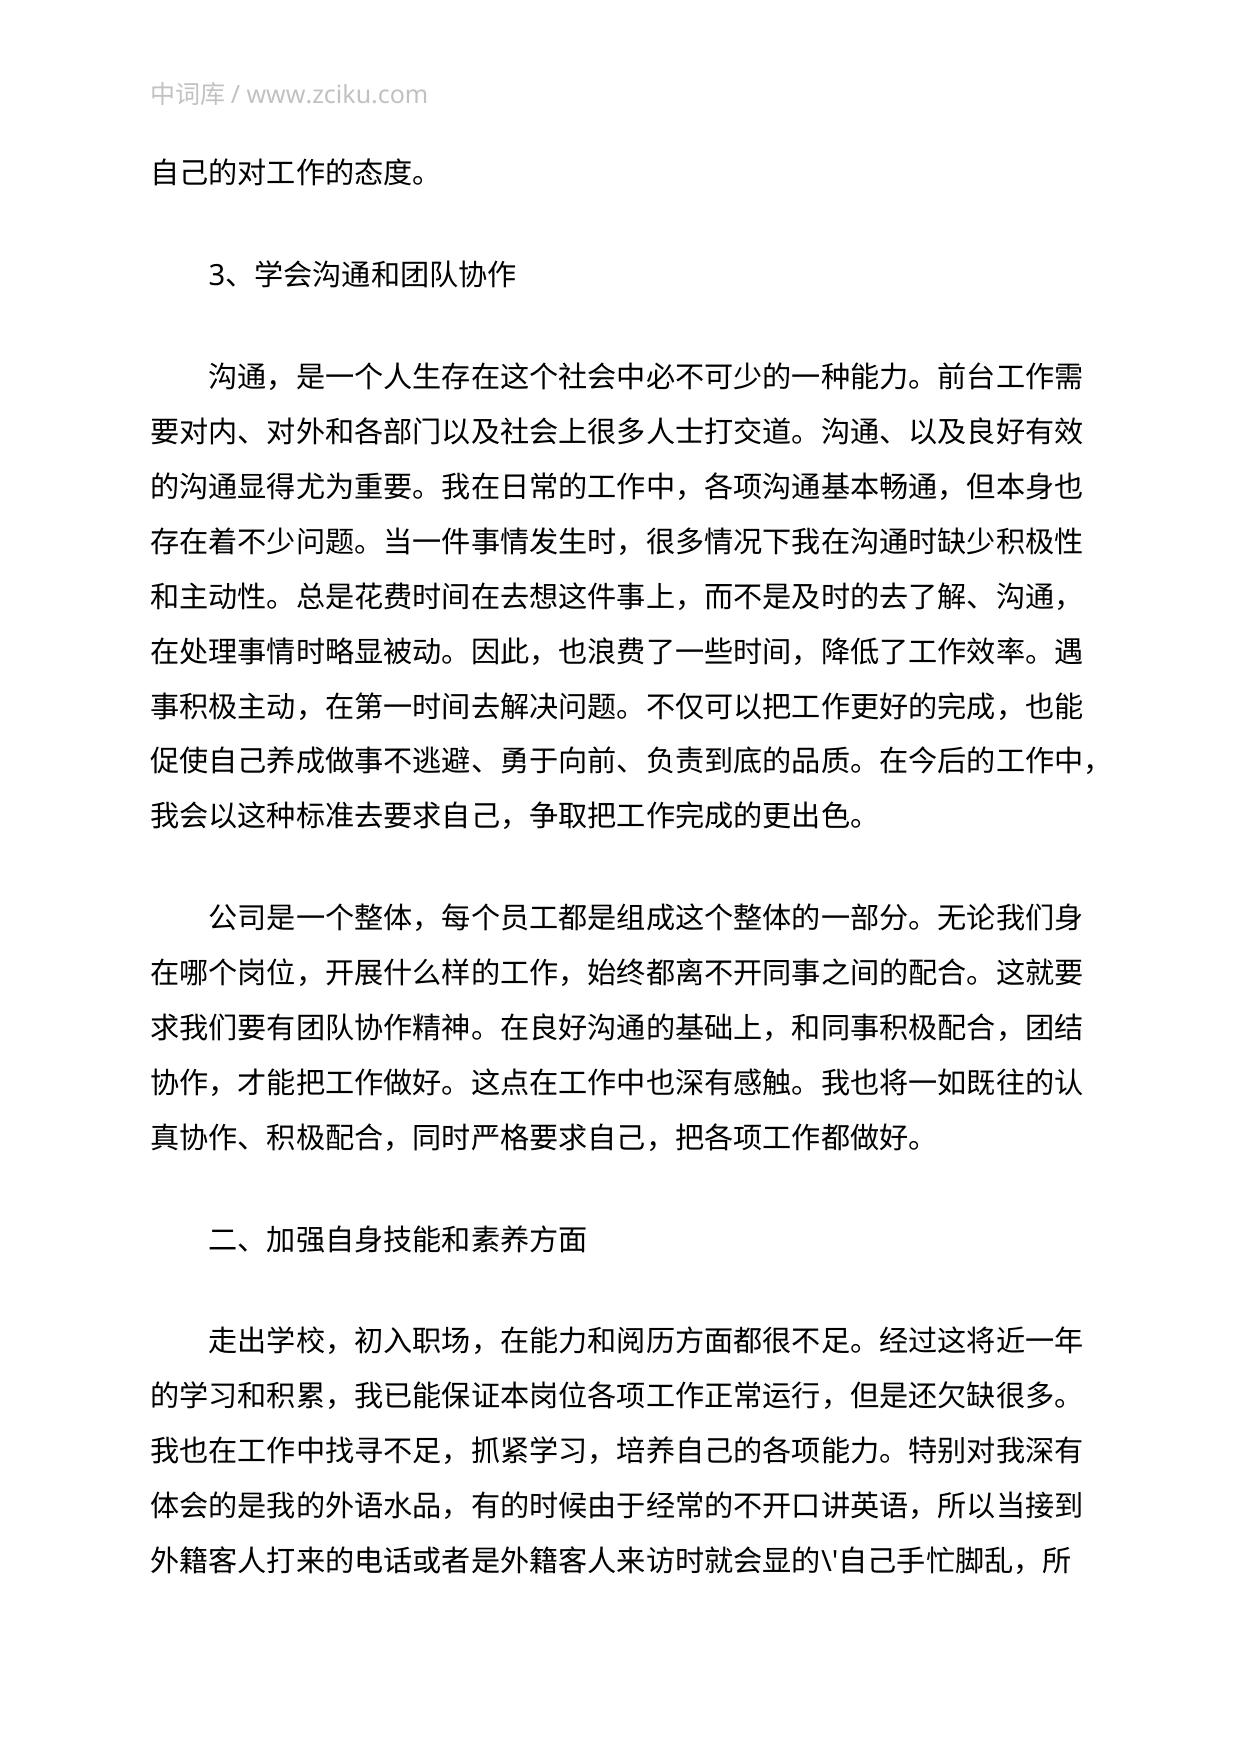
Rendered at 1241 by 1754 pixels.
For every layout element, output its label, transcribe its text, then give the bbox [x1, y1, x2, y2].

text 3、学会沟通和团队协作 [150, 252, 1090, 294]
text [150, 1318, 1090, 1580]
text 二、加强自身技能和素养方面 [150, 1216, 1090, 1258]
text 公司是一个整体，每个员工都是组成这个整体的一部分。无论我们身在哪个岗位，开展什么样的工作，始终都离不开同事之间的配合。这就要求我们要有团队协作精神。在良好沟通的基础上，和同事积极配合，团结协作，才能把工作做好。这点在工作中也深有感触。我也将一如既往的认真协作、积极配合，同时严格要求自己，把各项工作都做好。 [150, 895, 1090, 1157]
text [150, 150, 1090, 192]
text 沟通，是一个人生存在这个社会中必不可少的一种能力。前台工作需要对内、对外和各部门以及社会上很多人士打交道。沟通、以及良好有效的沟通显得尤为重要。我在日常的工作中，各项沟通基本畅通，但本身也存在着不少问题。当一件事情发生时，很多情况下我在沟通时缺少积极性和主动性。总是花费时间在去想这件事上，而不是及时的去了解、沟通，在处理事情时略显被动。因此，也浪费了一些时间，降低了工作效率。遇事积极主动，在第一时间去解决问题。不仅可以把工作更好的完成，也能促使自己养成做事不逃避、勇于向前、负责到底的品质。在今后的工作中，我会以这种标准去要求自己，争取把工作完成的更出色。 [150, 354, 1090, 835]
